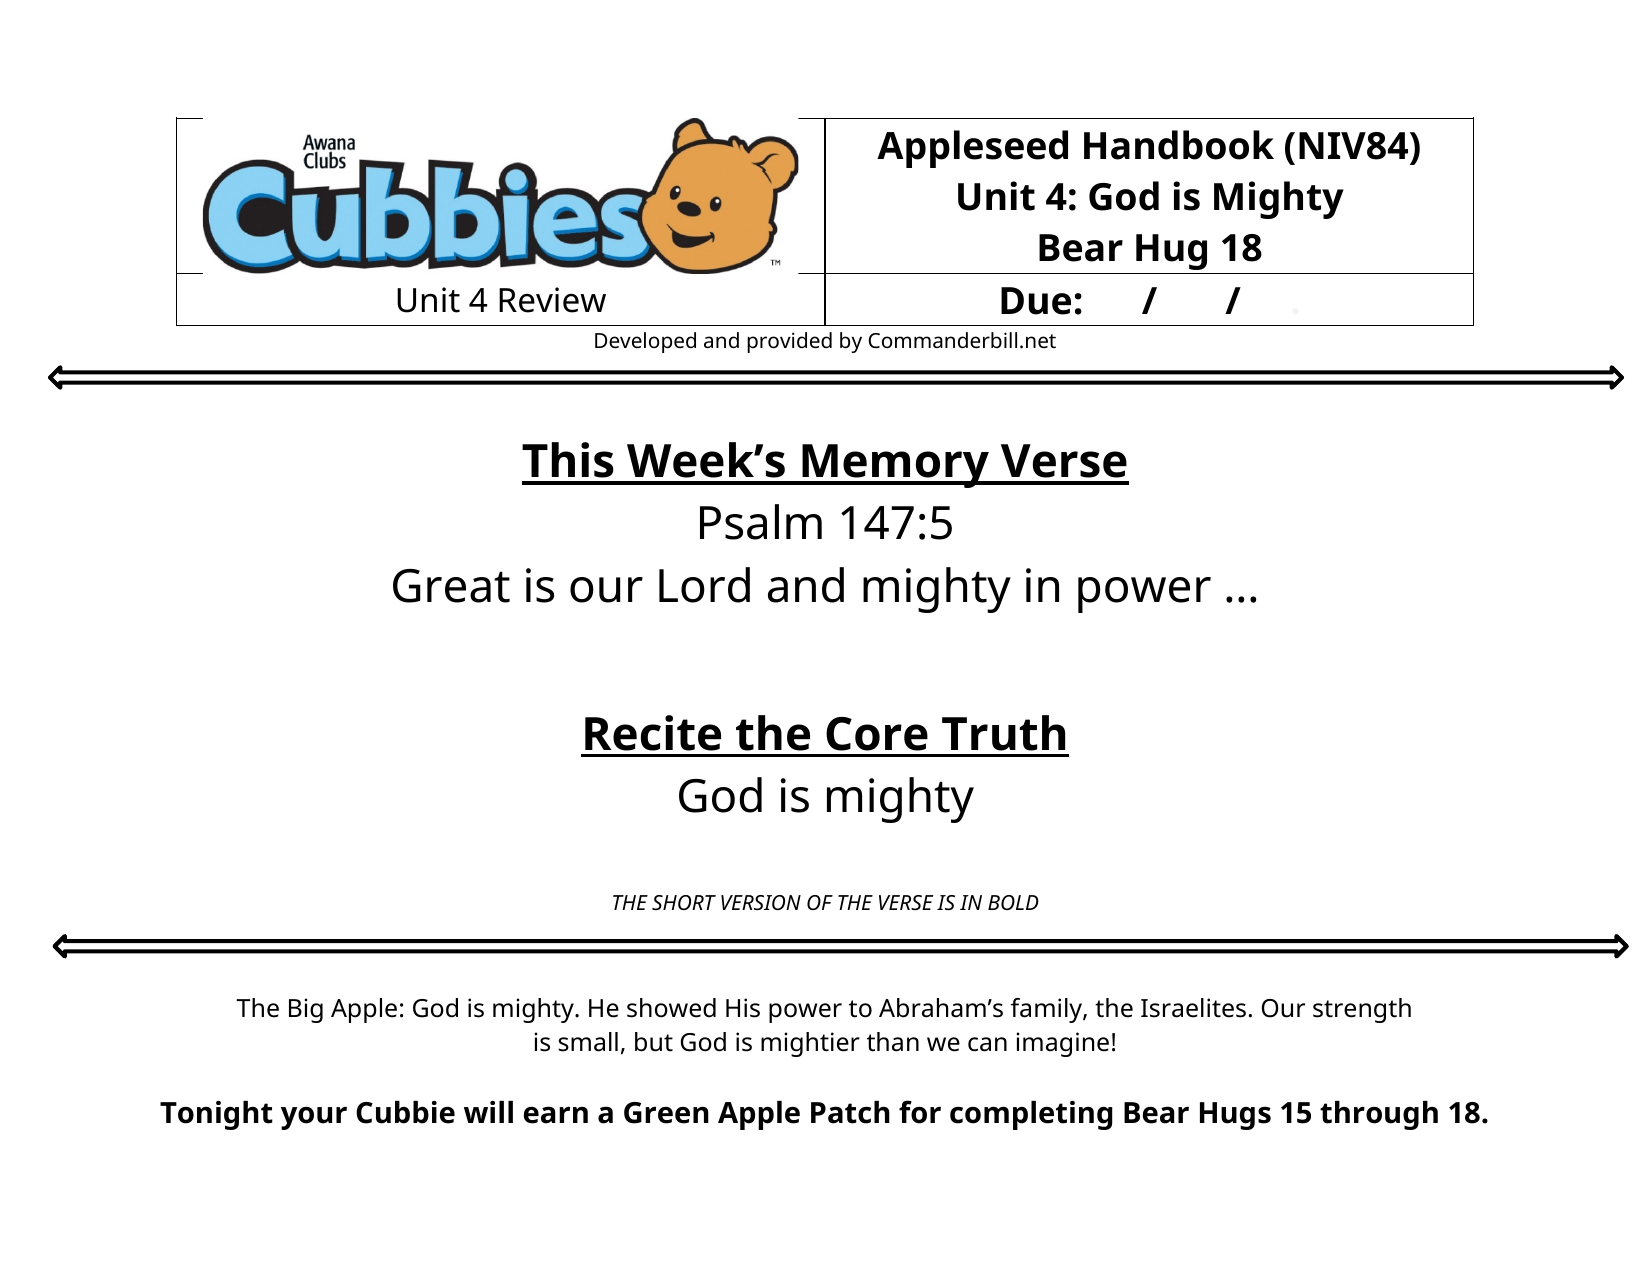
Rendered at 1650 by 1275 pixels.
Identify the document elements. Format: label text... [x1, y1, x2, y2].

table_cell Unit 4 Review [177, 274, 824, 325]
text Developed and provided by Commanderbill.net [75, 326, 1575, 355]
text This Week’s Memory Verse [75, 429, 1575, 491]
text THE SHORT VERSION OF THE VERSE IS IN BOLD [75, 888, 1575, 917]
table_header Appleseed Handbook (NIV84) Unit 4: God is Mighty Bear Hug 18 [826, 119, 1473, 273]
text Great is our Lord and mighty in power … [75, 553, 1575, 616]
picture [202, 118, 799, 274]
text God is mighty [75, 763, 1575, 826]
table_cell Due: / / . [826, 274, 1473, 325]
text The Big Apple: God is mighty. He showed His power to Abraham’s family, the Israelites. Our strength [75, 991, 1575, 1024]
text Tonight your Cubbie will earn a Green Apple Patch for completing Bear Hugs 15 through 18. [75, 1093, 1575, 1132]
text is small, but God is mightier than we can imagine! [75, 1024, 1575, 1059]
text Psalm 147:5 [75, 491, 1575, 553]
table_header [799, 119, 824, 273]
text Recite the Core Truth [75, 701, 1575, 763]
table_header [177, 119, 202, 273]
